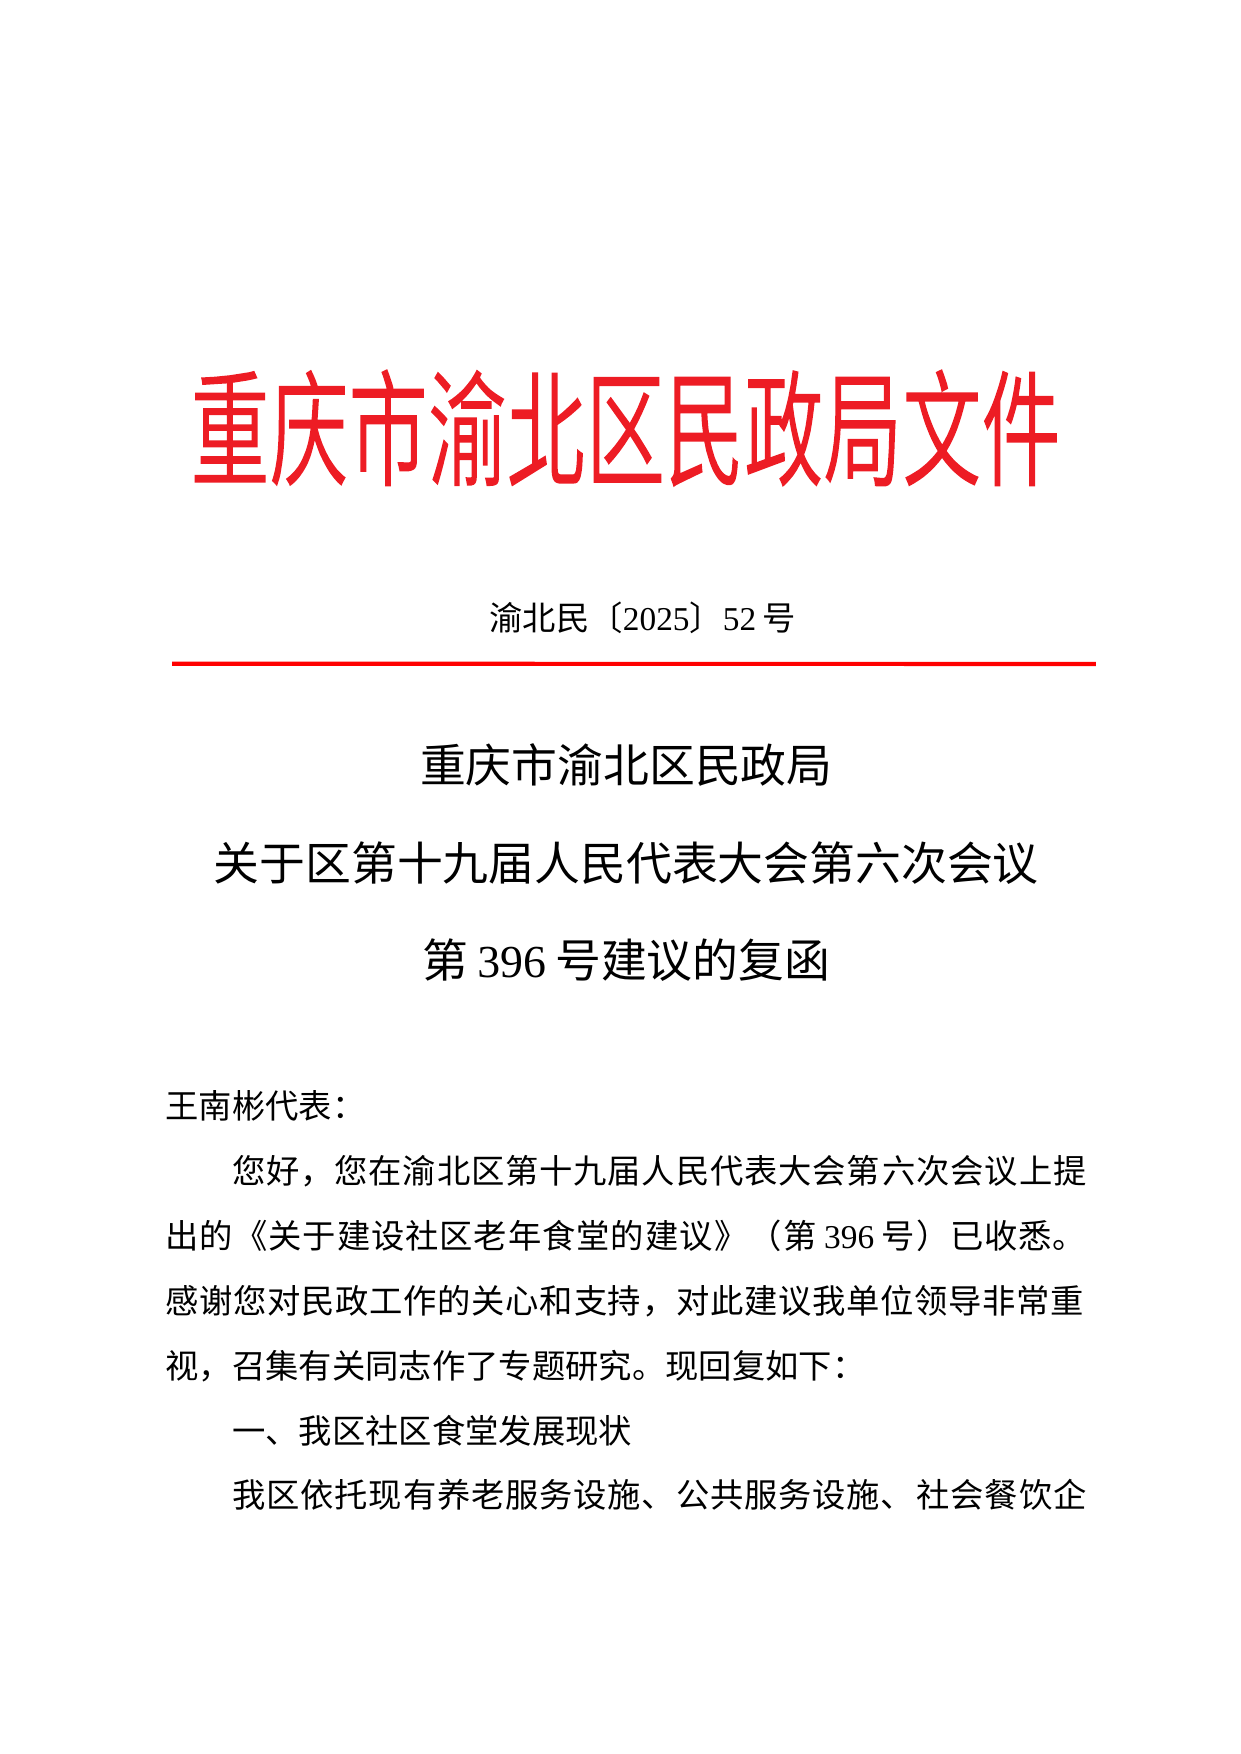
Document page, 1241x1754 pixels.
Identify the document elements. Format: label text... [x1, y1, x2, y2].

text 第396号建议的复函 [165, 909, 1087, 1006]
text 渝北民〔2025〕52号 [165, 584, 1087, 649]
text 您好，您在渝北区第十九届人民代表大会第六次会议上提出的《关于建设社区老年食堂的建议》（第396号）已收悉。感谢您对民政工作的关心和支持，对此建议我单位领导非常重视，召集有关同志作了专题研究。现回复如下： [165, 1136, 1087, 1275]
text 重庆市渝北区民政局 [165, 714, 1087, 811]
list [165, 1461, 1087, 1519]
text 您好，您在渝北区第十九届人民代表大会第六次会议上提出的《关于建设社区老年食堂的建议》（第396号）已收悉。感谢您对民政工作的关心和支持，对此建议我单位领导非常重视，召集有关同志作了专题研究。现回复如下： [165, 1323, 1087, 1396]
text 王南彬代表： [165, 1071, 1087, 1136]
text 关于区第十九届人民代表大会第六次会议 [165, 811, 1087, 909]
text 一、我区社区食堂发展现状 [165, 1396, 1087, 1461]
